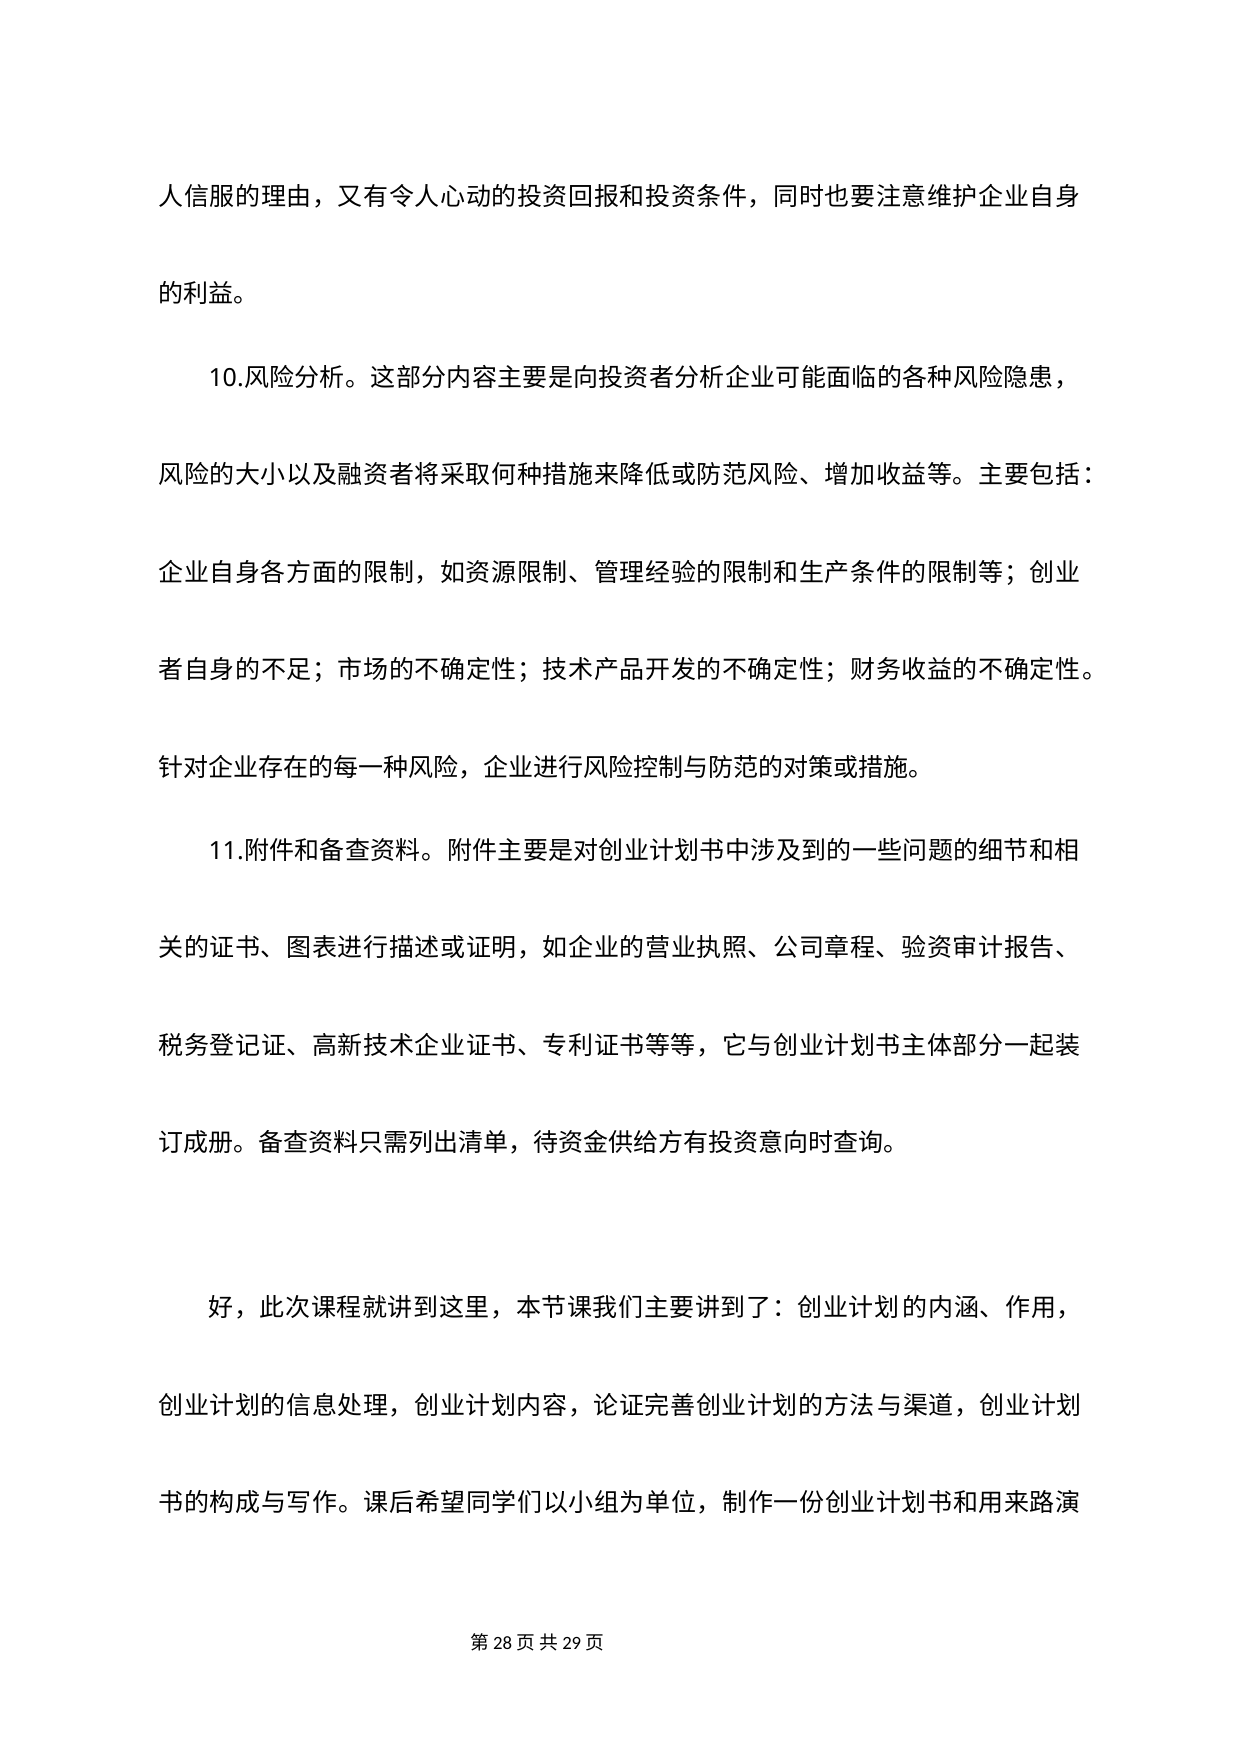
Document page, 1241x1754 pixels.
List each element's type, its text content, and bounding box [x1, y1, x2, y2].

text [158, 162, 1082, 324]
text 10.风险分析。这部分内容主要是向投资者分析企业可能面临的各种风险隐患，风险的大小以及融资者将采取何种措施来降低或防范风险、增加收益等。主要包括：企业自身各方面的限制，如资源限制、管理经验的限制和生产条件的限制等；创业者自身的不足；市场的不确定性；技术产品开发的不确定性；财务收益的不确定性。针对企业存在的每一种风险，企业进行风险控制与防范的对策或措施。 [158, 343, 1082, 798]
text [158, 1273, 1082, 1533]
text 11.附件和备查资料。附件主要是对创业计划书中涉及到的一些问题的细节和相关的证书、图表进行描述或证明，如企业的营业执照、公司章程、验资审计报告、税务登记证、高新技术企业证书、专利证书等等，它与创业计划书主体部分一起装订成册。备查资料只需列出清单，待资金供给方有投资意向时查询。 [158, 816, 1082, 1173]
